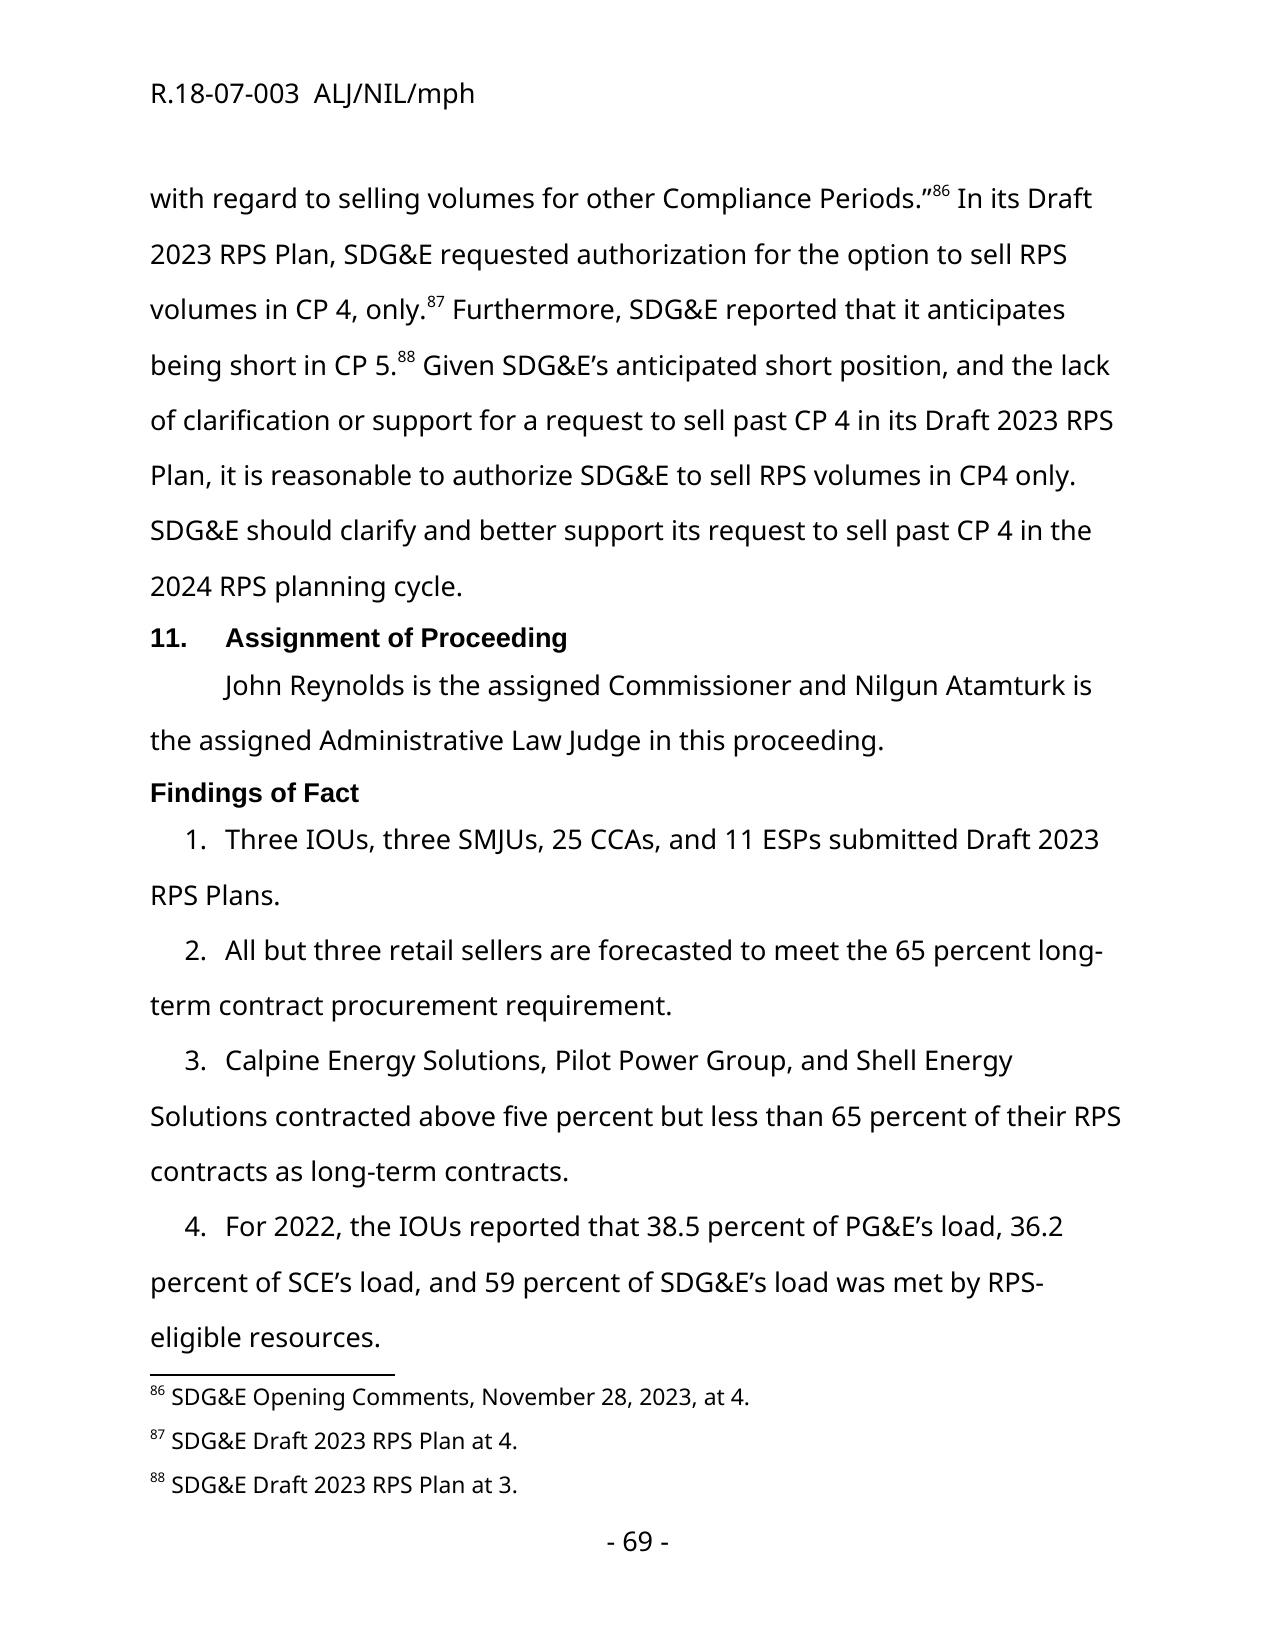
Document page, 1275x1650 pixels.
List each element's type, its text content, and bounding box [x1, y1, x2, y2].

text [150, 180, 1125, 604]
text All but three retail sellers are forecasted to meet the 65 percent long-term contract procurement requirement. [150, 931, 1125, 1023]
text Three IOUs, three SMJUs, 25 CCAs, and 11 ESPs submitted Draft 2023 RPS Plans. [150, 821, 1125, 913]
text For 2022, the IOUs reported that 38.5 percent of PG&E’s load, 36.2 percent of SCE’s load, and 59 percent of SDG&E’s load was met by RPS-eligible resources. [150, 1208, 1125, 1355]
text Findings of Fact [150, 777, 1125, 808]
subtitle Assignment of Proceeding [150, 622, 1125, 654]
text John Reynolds is the assigned Commissioner and Nilgun Atamturk is the assigned Administrative Law Judge in this proceeding. [150, 666, 1125, 758]
text Calpine Energy Solutions, Pilot Power Group, and Shell Energy Solutions contracted above five percent but less than 65 percent of their RPS contracts as long-term contracts. [150, 1042, 1125, 1189]
